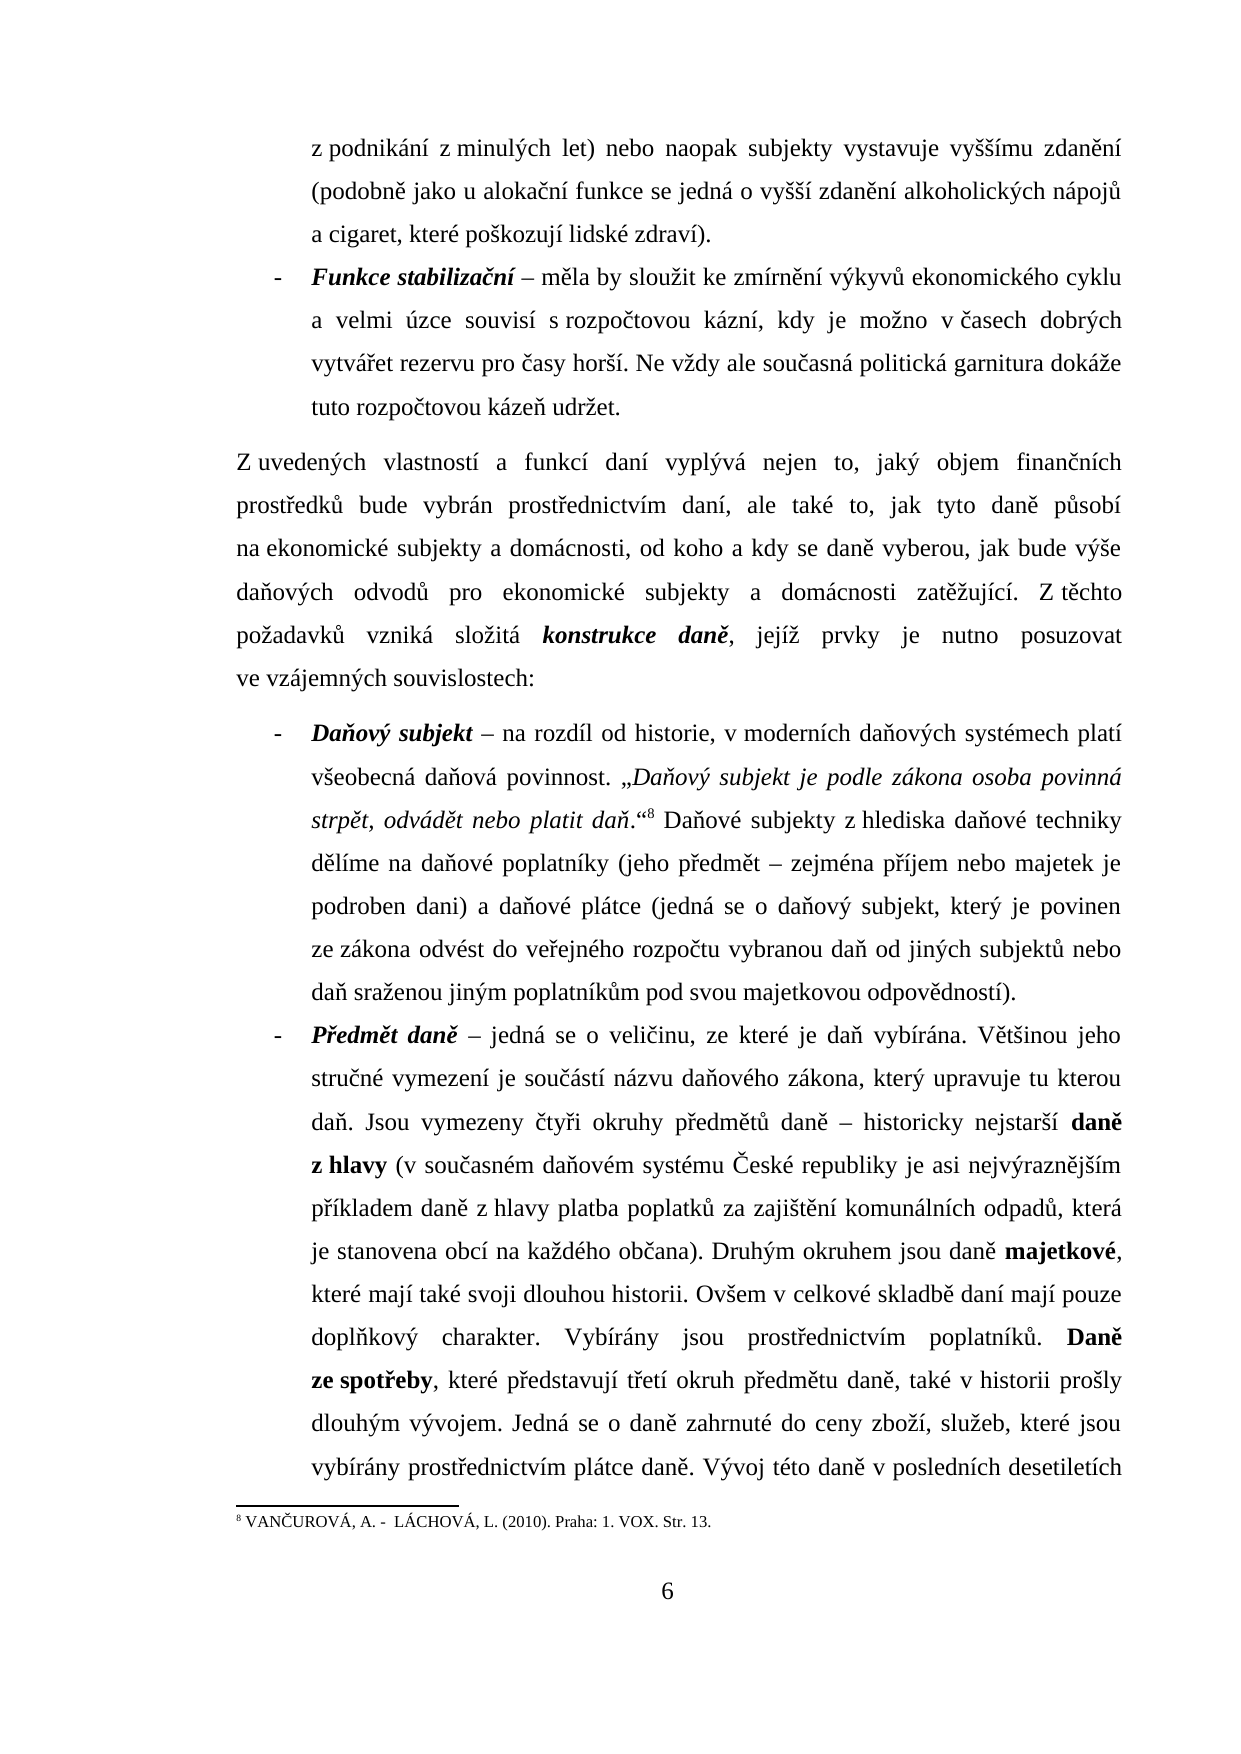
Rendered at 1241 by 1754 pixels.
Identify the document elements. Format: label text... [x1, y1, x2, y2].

text Z uvedených vlastností a funkcí daní vyplývá nejen to, jaký objem finančních prostředků bude vybrán prostřednictvím daní, ale také to, jak tyto daně působí na ekonomické subjekty a domácnosti, od koho a kdy se daně vyberou, jak bude výše daňových odvodů pro ekonomické subjekty a domácnosti zatěžující. Z těchto požadavků vzniká složitá konstrukce daně, jejíž prvky je nutno posuzovat ve vzájemných souvislostech: [236, 447, 1122, 692]
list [274, 133, 1122, 248]
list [274, 1020, 1122, 1480]
list Funkce stabilizační – měla by sloužit ke zmírnění výkyvů ekonomického cyklu a velmi úzce souvisí s rozpočtovou kázní, kdy je možno v časech dobrých vytvářet rezervu pro časy horší. Ne vždy ale současná politická garnitura dokáže tuto rozpočtovou kázeň udržet. [274, 262, 1122, 420]
list Daňový subjekt – na rozdíl od historie, v moderních daňových systémech platí všeobecná daňová povinnost. „Daňový subjekt je podle zákona osoba povinná strpět, odvádět nebo platit daň.“ Daňové subjekty z hlediska daňové techniky dělíme na daňové poplatníky (jeho předmět – zejména příjem nebo majetek je podroben dani) a daňové plátce (jedná se o daňový subjekt, který je povinen ze zákona odvést do veřejného rozpočtu vybranou daň od jiných subjektů nebo daň sraženou jiným poplatníkům pod svou majetkovou odpovědností). [274, 718, 1122, 1006]
